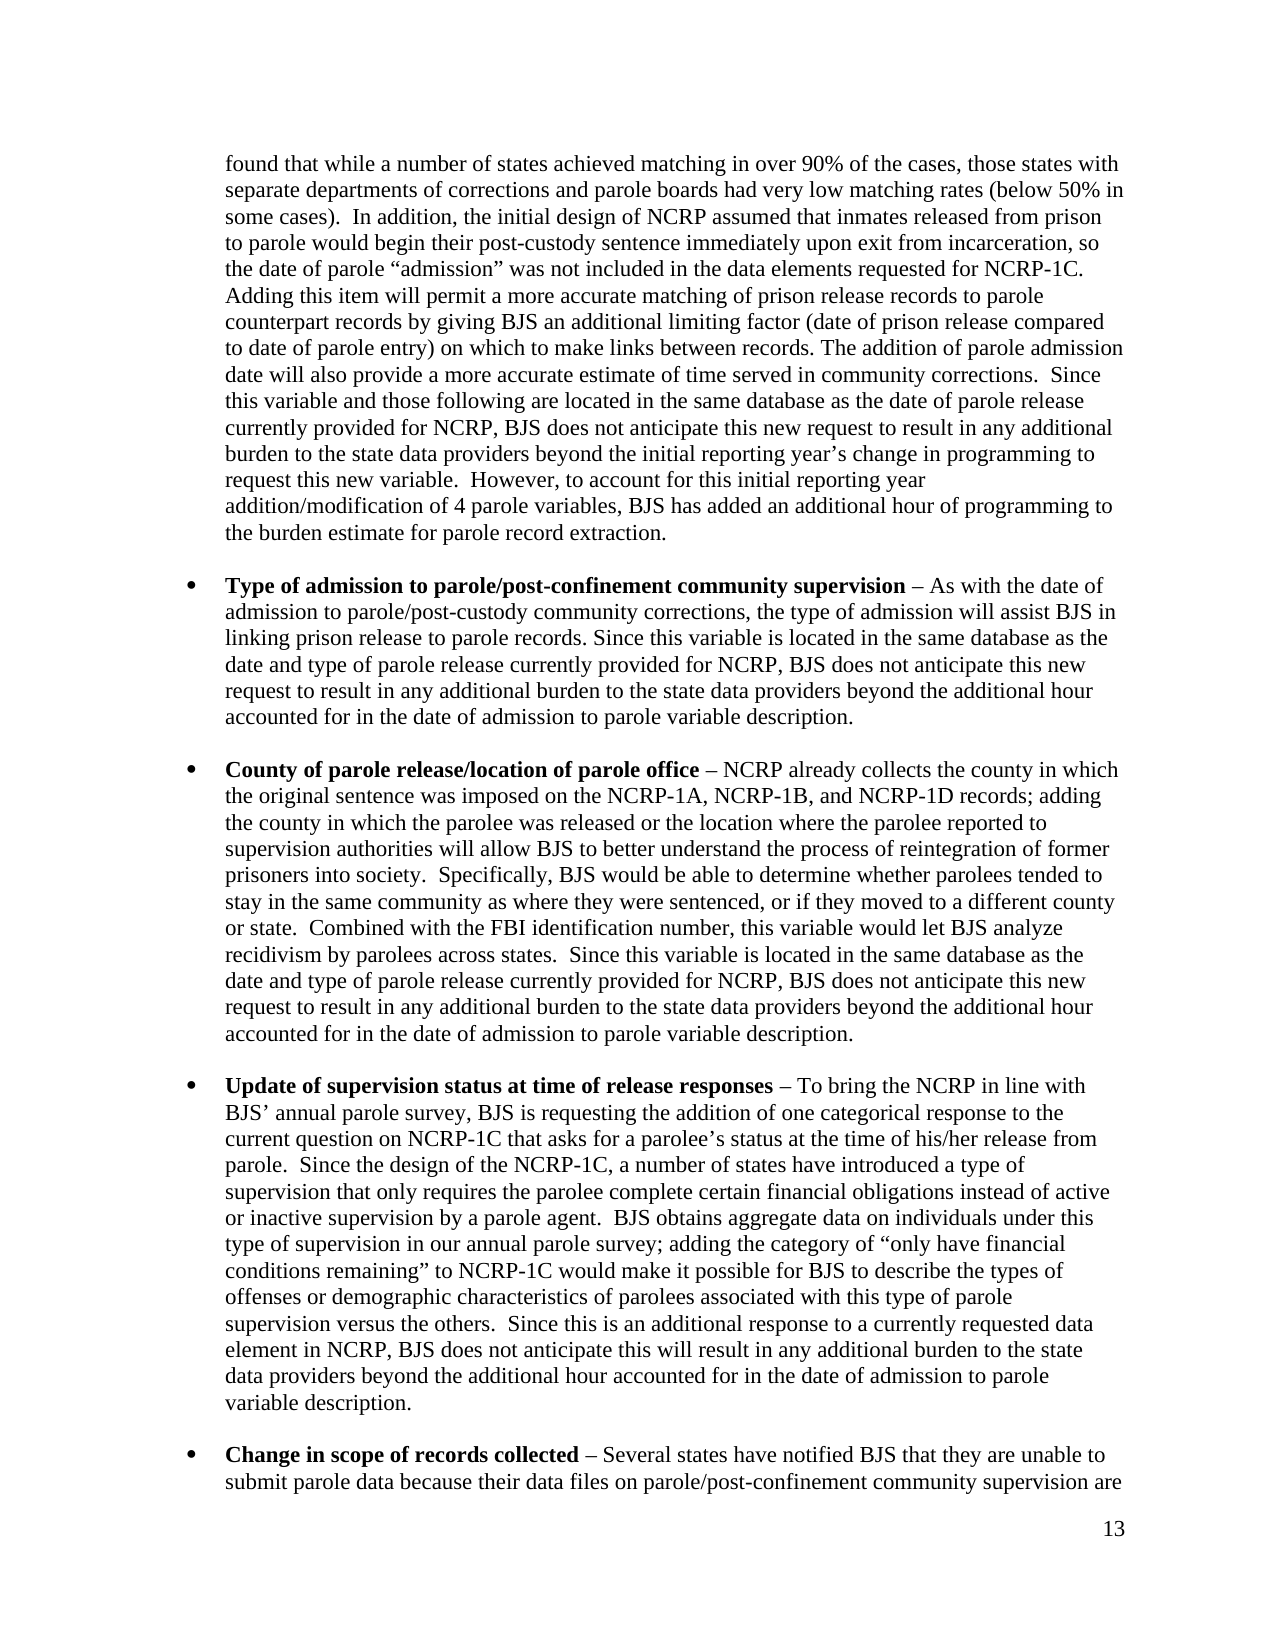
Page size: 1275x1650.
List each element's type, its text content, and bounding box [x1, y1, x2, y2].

list County of parole release/location of parole office – NCRP already collects the county in which the original sentence was imposed on the NCRP-1A, NCRP-1B, and NCRP-1D records; adding the county in which the parolee was released or the location where the parolee reported to supervision authorities will allow BJS to better understand the process of reintegration of former prisoners into society. Specifically, BJS would be able to determine whether parolees tended to stay in the same community as where they were sentenced, or if they moved to a different county or state. Combined with the FBI identification number, this variable would let BJS analyze recidivism by parolees across states. Since this variable is located in the same database as the date and type of parole release currently provided for NCRP, BJS does not anticipate this new request to result in any additional burden to the state data providers beyond the additional hour accounted for in the date of admission to parole variable description. [187, 756, 1125, 1046]
list Update of supervision status at time of release responses – To bring the NCRP in line with BJS’ annual parole survey, BJS is requesting the addition of one categorical response to the current question on NCRP-1C that asks for a parolee’s status at the time of his/her release from parole. Since the design of the NCRP-1C, a number of states have introduced a type of supervision that only requires the parolee complete certain financial obligations instead of active or inactive supervision by a parole agent. BJS obtains aggregate data on individuals under this type of supervision in our annual parole survey; adding the category of “only have financial conditions remaining” to NCRP-1C would make it possible for BJS to describe the types of offenses or demographic characteristics of parolees associated with this type of parole supervision versus the others. Since this is an additional response to a currently requested data element in NCRP, BJS does not anticipate this will result in any additional burden to the state data providers beyond the additional hour accounted for in the date of admission to parole variable description. [187, 1072, 1125, 1415]
list Type of admission to parole/post-confinement community supervision – As with the date of admission to parole/post-custody community corrections, the type of admission will assist BJS in linking prison release to parole records. Since this variable is located in the same database as the date and type of parole release currently provided for NCRP, BJS does not anticipate this new request to result in any additional burden to the state data providers beyond the additional hour accounted for in the date of admission to parole variable description. [187, 572, 1125, 730]
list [187, 1441, 1125, 1494]
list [187, 150, 1125, 545]
